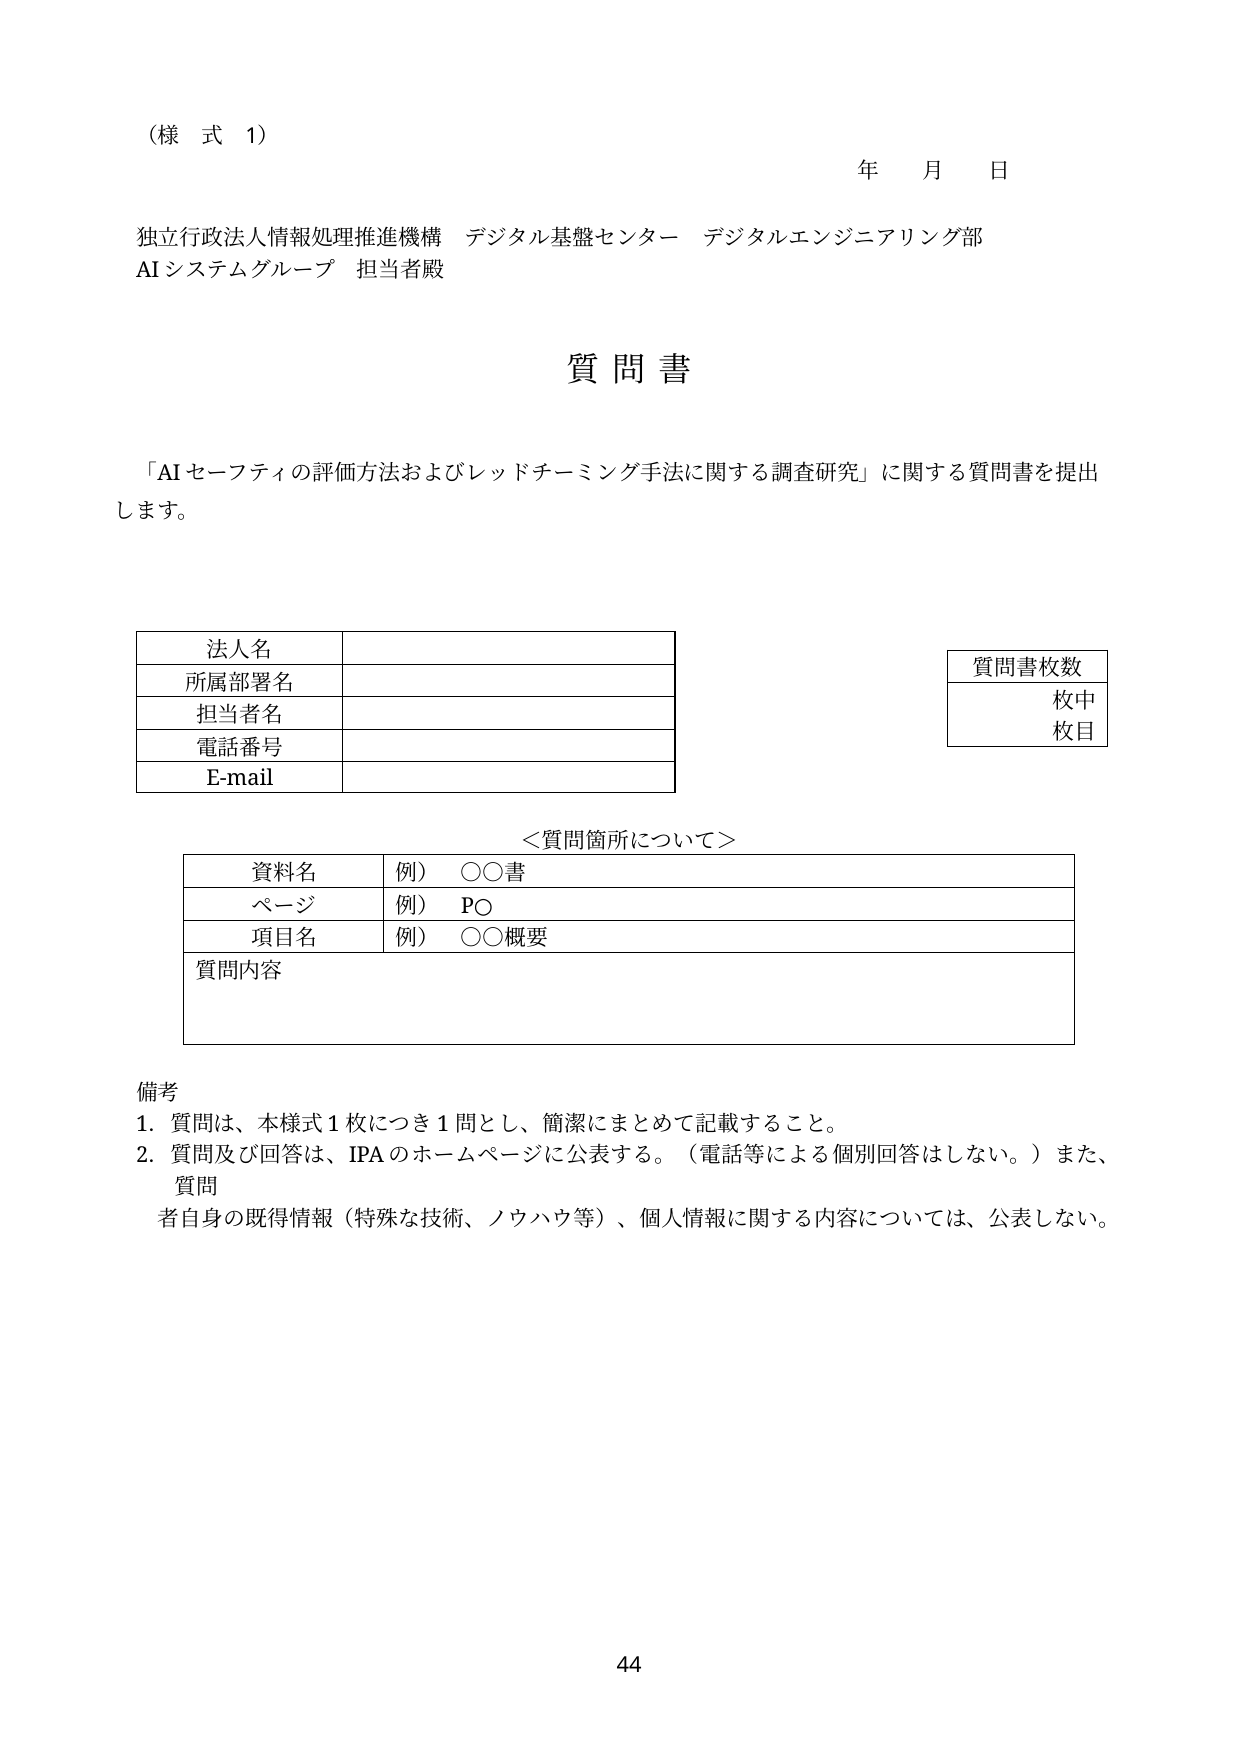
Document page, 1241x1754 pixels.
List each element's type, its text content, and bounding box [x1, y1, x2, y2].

table_cell 電話番号 [137, 730, 342, 761]
text 2．質問及び回答は、IPAのホームページに公表する。（電話等による個別回答はしない。）また、質問 [136, 1138, 1122, 1201]
text 独立行政法人情報処理推進機構 デジタル基盤センター デジタルエンジニアリング部 [136, 221, 1122, 252]
table_header 質問書枚数 [948, 651, 1107, 682]
table_cell E-mail [137, 762, 342, 792]
table_header 例） ○○書 [384, 855, 1074, 887]
table_cell 所属部署名 [137, 665, 342, 696]
text 年 月 日 [203, 150, 1010, 185]
text ＜質問箇所について＞ [136, 823, 1122, 854]
text （様 式 1） [136, 118, 1122, 150]
table_header [343, 632, 674, 664]
table_header 資料名 [184, 855, 383, 887]
text 者自身の既得情報（特殊な技術、ノウハウ等）、個人情報に関する内容については、公表しない。 [158, 1201, 1122, 1232]
text 「AIセーフティの評価方法およびレッドチーミング手法に関する調査研究」に関する質問書を提出します。 [113, 451, 1100, 526]
text 質問書 [136, 343, 1122, 391]
text 備考 [136, 1075, 1122, 1106]
text AIシステムグループ 担当者殿 [136, 252, 1122, 283]
table_cell 例） ○○概要 [384, 921, 1074, 952]
table_cell [343, 762, 674, 792]
table_cell ページ [184, 888, 383, 919]
table_cell 枚中 枚目 [948, 683, 1107, 746]
table_cell 担当者名 [137, 697, 342, 729]
table_cell 項目名 [184, 921, 383, 952]
table_cell 例） P○ [384, 888, 1074, 919]
table_cell [343, 665, 674, 696]
table_header 法人名 [137, 632, 342, 664]
text 1．質問は、本様式1 枚につき1 問とし、簡潔にまとめて記載すること。 [136, 1106, 1122, 1138]
table_cell [343, 697, 674, 729]
table_cell [343, 730, 674, 761]
table_cell 質問内容 [184, 953, 1074, 1044]
